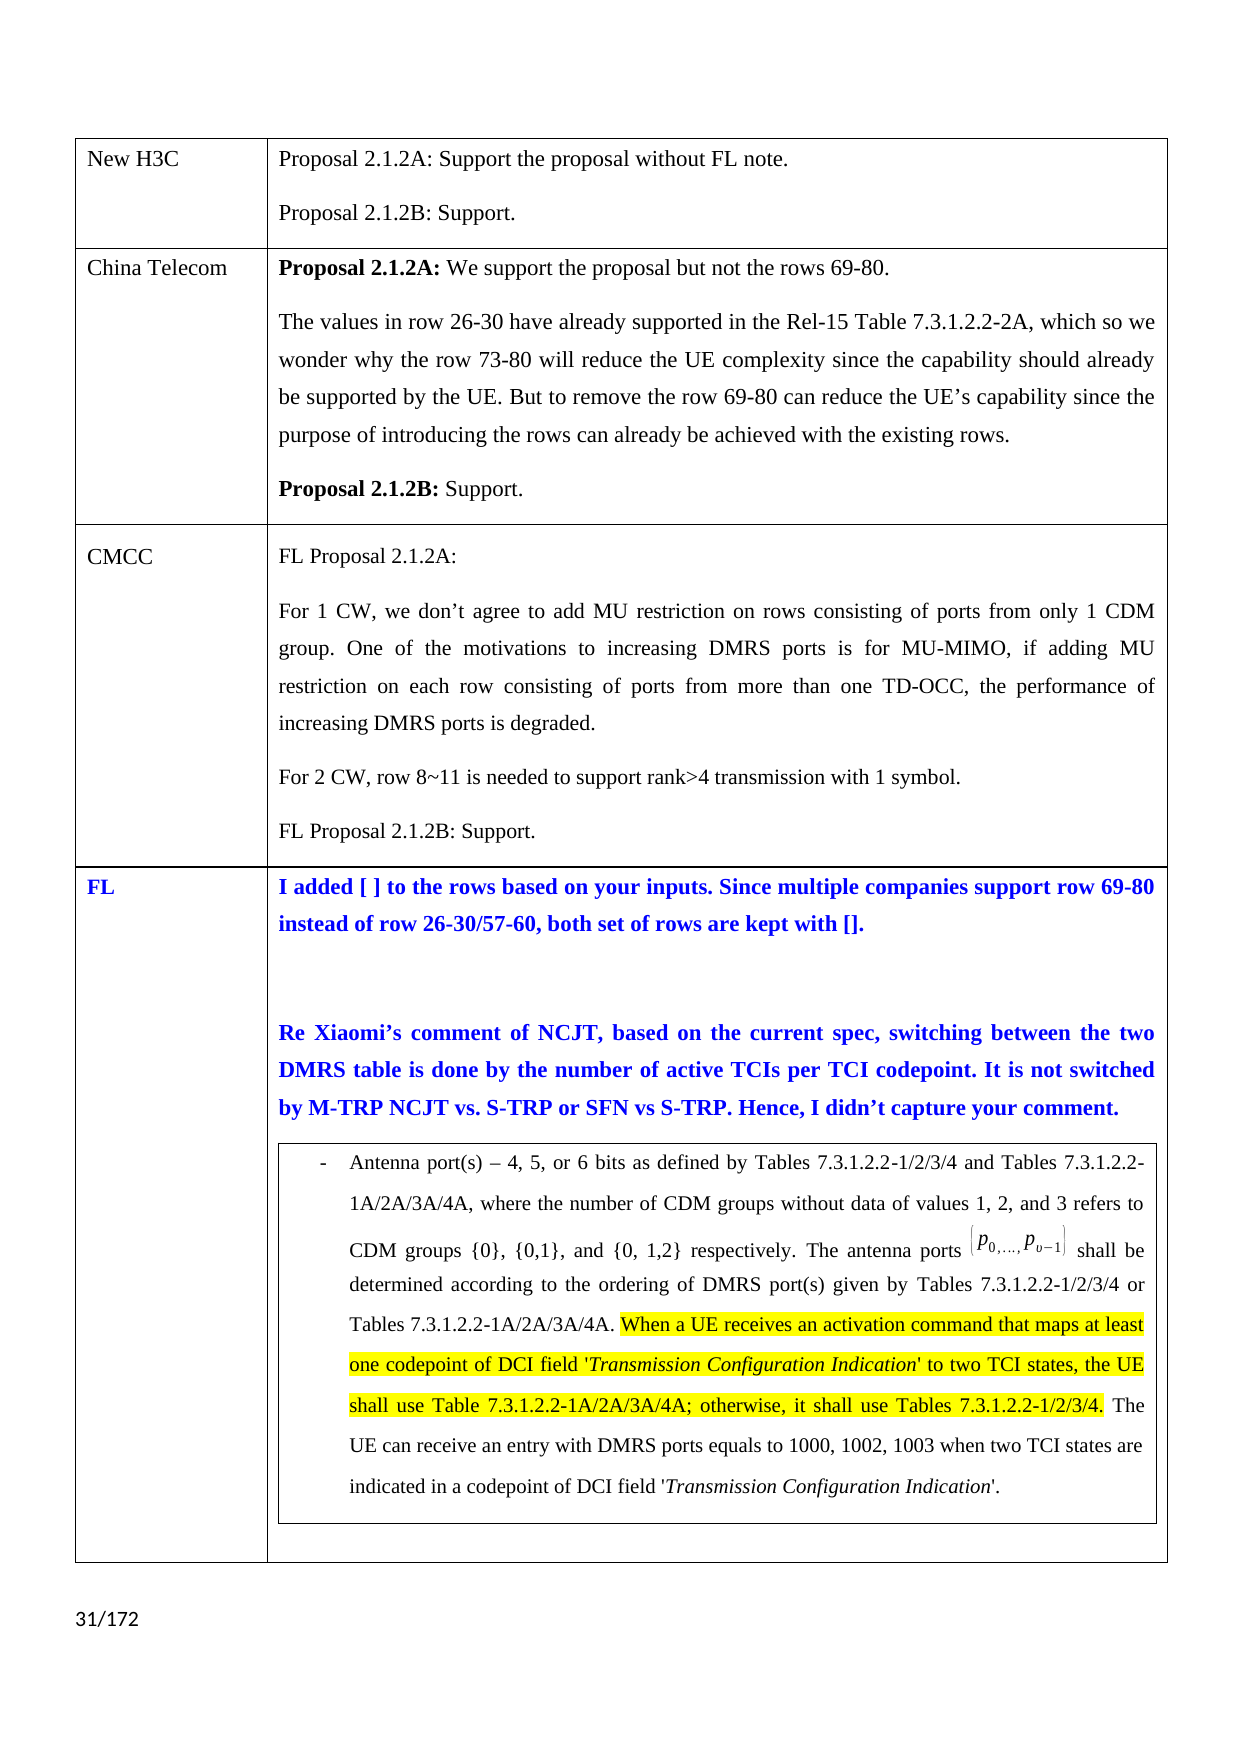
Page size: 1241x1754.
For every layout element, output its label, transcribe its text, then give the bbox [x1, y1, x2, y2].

table_cell I added [ ] to the rows based on your inputs. Since multiple companies support row 69-80 instead of row 26-30/57-60, both set of rows are kept with []. Re Xiaomi’s comment of NCJT, based on the current spec, switching between the two DMRS table is done by the number of active TCIs per TCI codepoint. It is not switched by M-TRP NCJT vs. S-TRP or SFN vs S-TRP. Hence, I didn’t capture your comment. [268, 868, 1167, 1562]
table_cell New H3C [76, 139, 267, 248]
table_cell Proposal 2.1.2A: We support the proposal but not the rows 69-80. The values in row 26-30 have already supported in the Rel-15 Table 7.3.1.2.2-2A, which so we wonder why the row 73-80 will reduce the UE complexity since the capability should already be supported by the UE. But to remove the row 69-80 can reduce the UE’s capability since the purpose of introducing the rows can already be achieved with the existing rows. Proposal 2.1.2B: Support. [268, 249, 1167, 524]
table_cell China Telecom [76, 249, 267, 524]
table_cell Proposal 2.1.2A: Support the proposal without FL note. Proposal 2.1.2B: Support. [268, 139, 1167, 248]
table_cell FL Proposal 2.1.2A: For 1 CW, we don’t agree to add MU restriction on rows consisting of ports from only 1 CDM group. One of the motivations to increasing DMRS ports is for MU-MIMO, if adding MU restriction on each row consisting of ports from more than one TD-OCC, the performance of increasing DMRS ports is degraded. For 2 CW, row 8~11 is needed to support rank>4 transmission with 1 symbol. FL Proposal 2.1.2B: Support. [268, 525, 1167, 866]
table_cell CMCC [76, 525, 267, 866]
table_cell FL [76, 868, 267, 1562]
